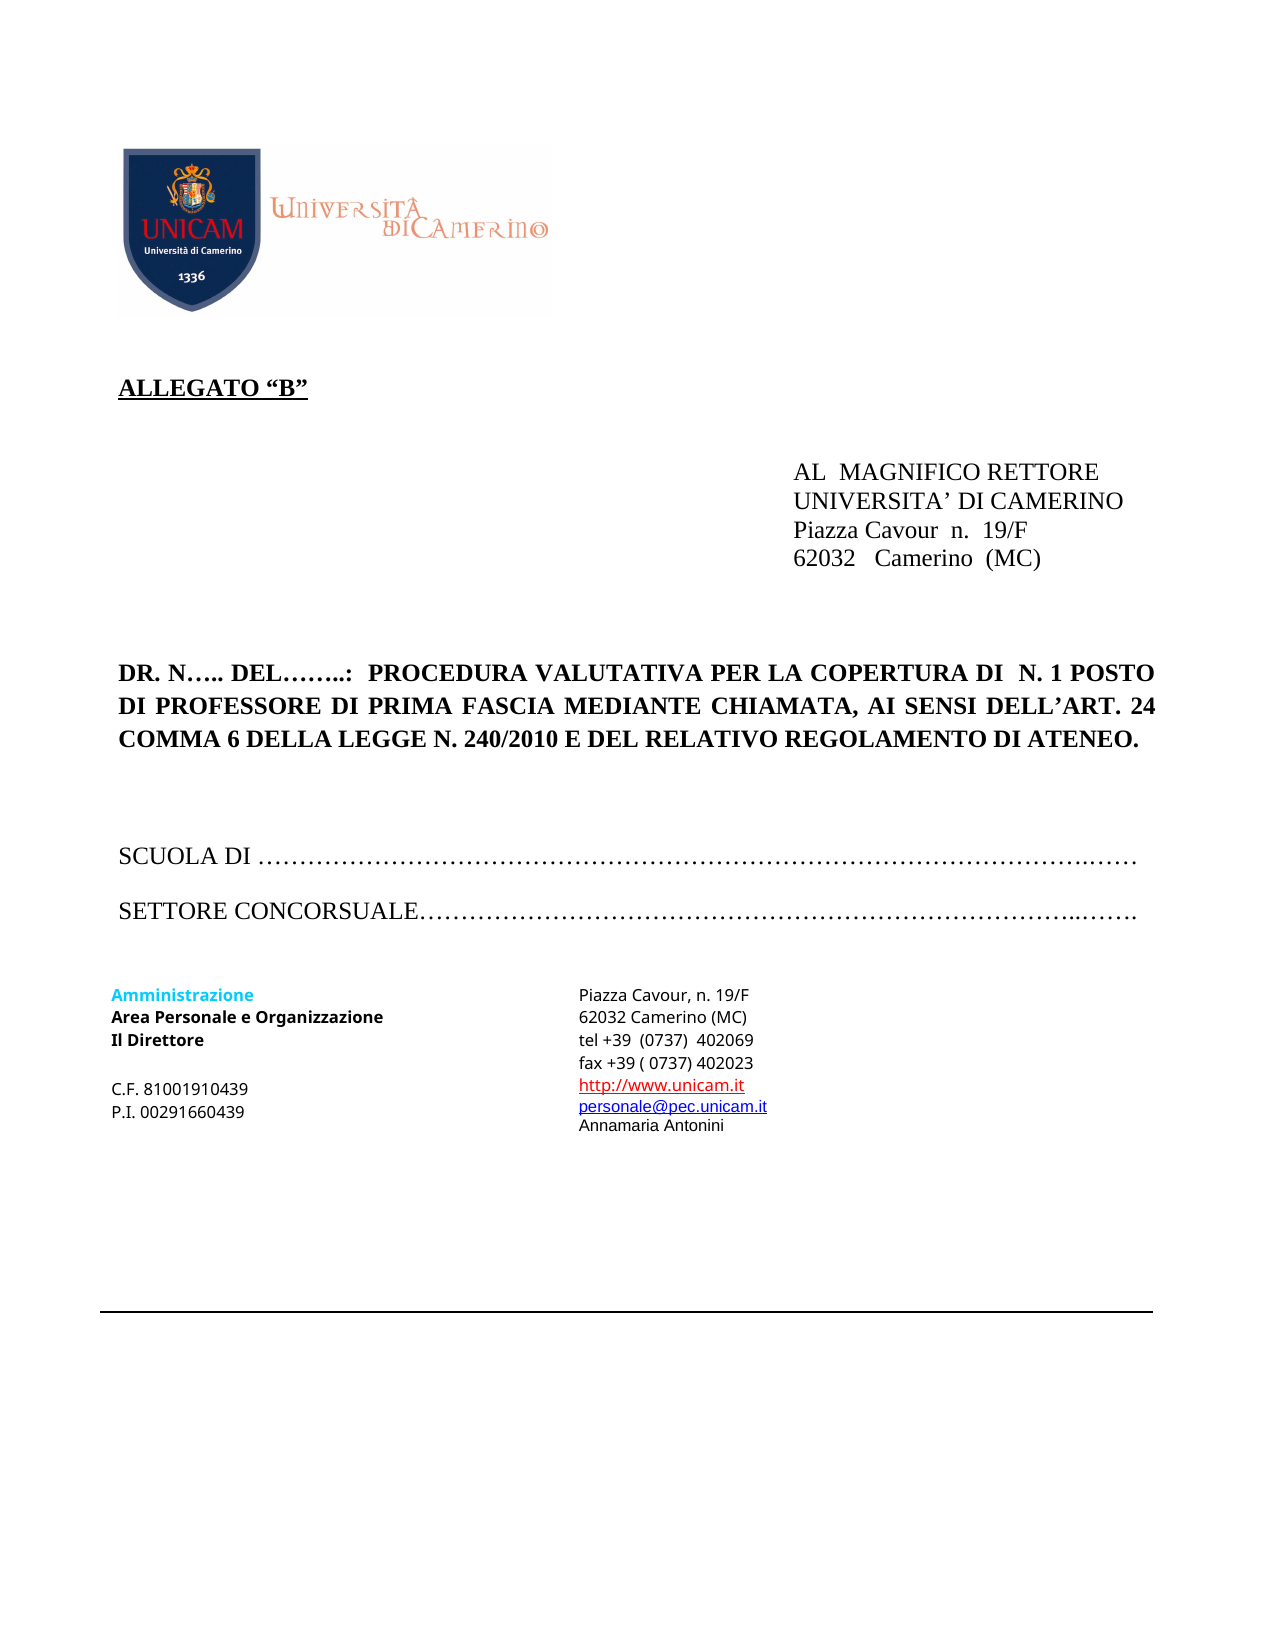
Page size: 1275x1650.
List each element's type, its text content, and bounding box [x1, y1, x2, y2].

text 62032 Camerino (MC) [118, 543, 1157, 572]
text UNIVERSITA’ DI CAMERINO [118, 486, 1157, 515]
text SCUOLA DI ……………………………………………………………………………………….…… [118, 841, 1157, 869]
text ALLEGATO “B” [118, 373, 1157, 402]
text Piazza Cavour n. 19/F [118, 515, 1157, 543]
picture [118, 144, 552, 316]
text DR. N….. DEL……..: PROCEDURA VALUTATIVA PER LA COPERTURA DI N. 1 POSTO DI PROFESSORE DI PRIMA FASCIA MEDIANTE CHIAMATA, AI SENSI DELL’ART. 24 COMMA 6 DELLA LEGGE N. 240/2010 E DEL RELATIVO REGOLAMENTO DI ATENEO. [118, 658, 1157, 753]
text SETTORE CONCORSUALE……………………………………………………………………..……. [118, 896, 1157, 925]
text AL MAGNIFICO RETTORE [718, 457, 1157, 486]
